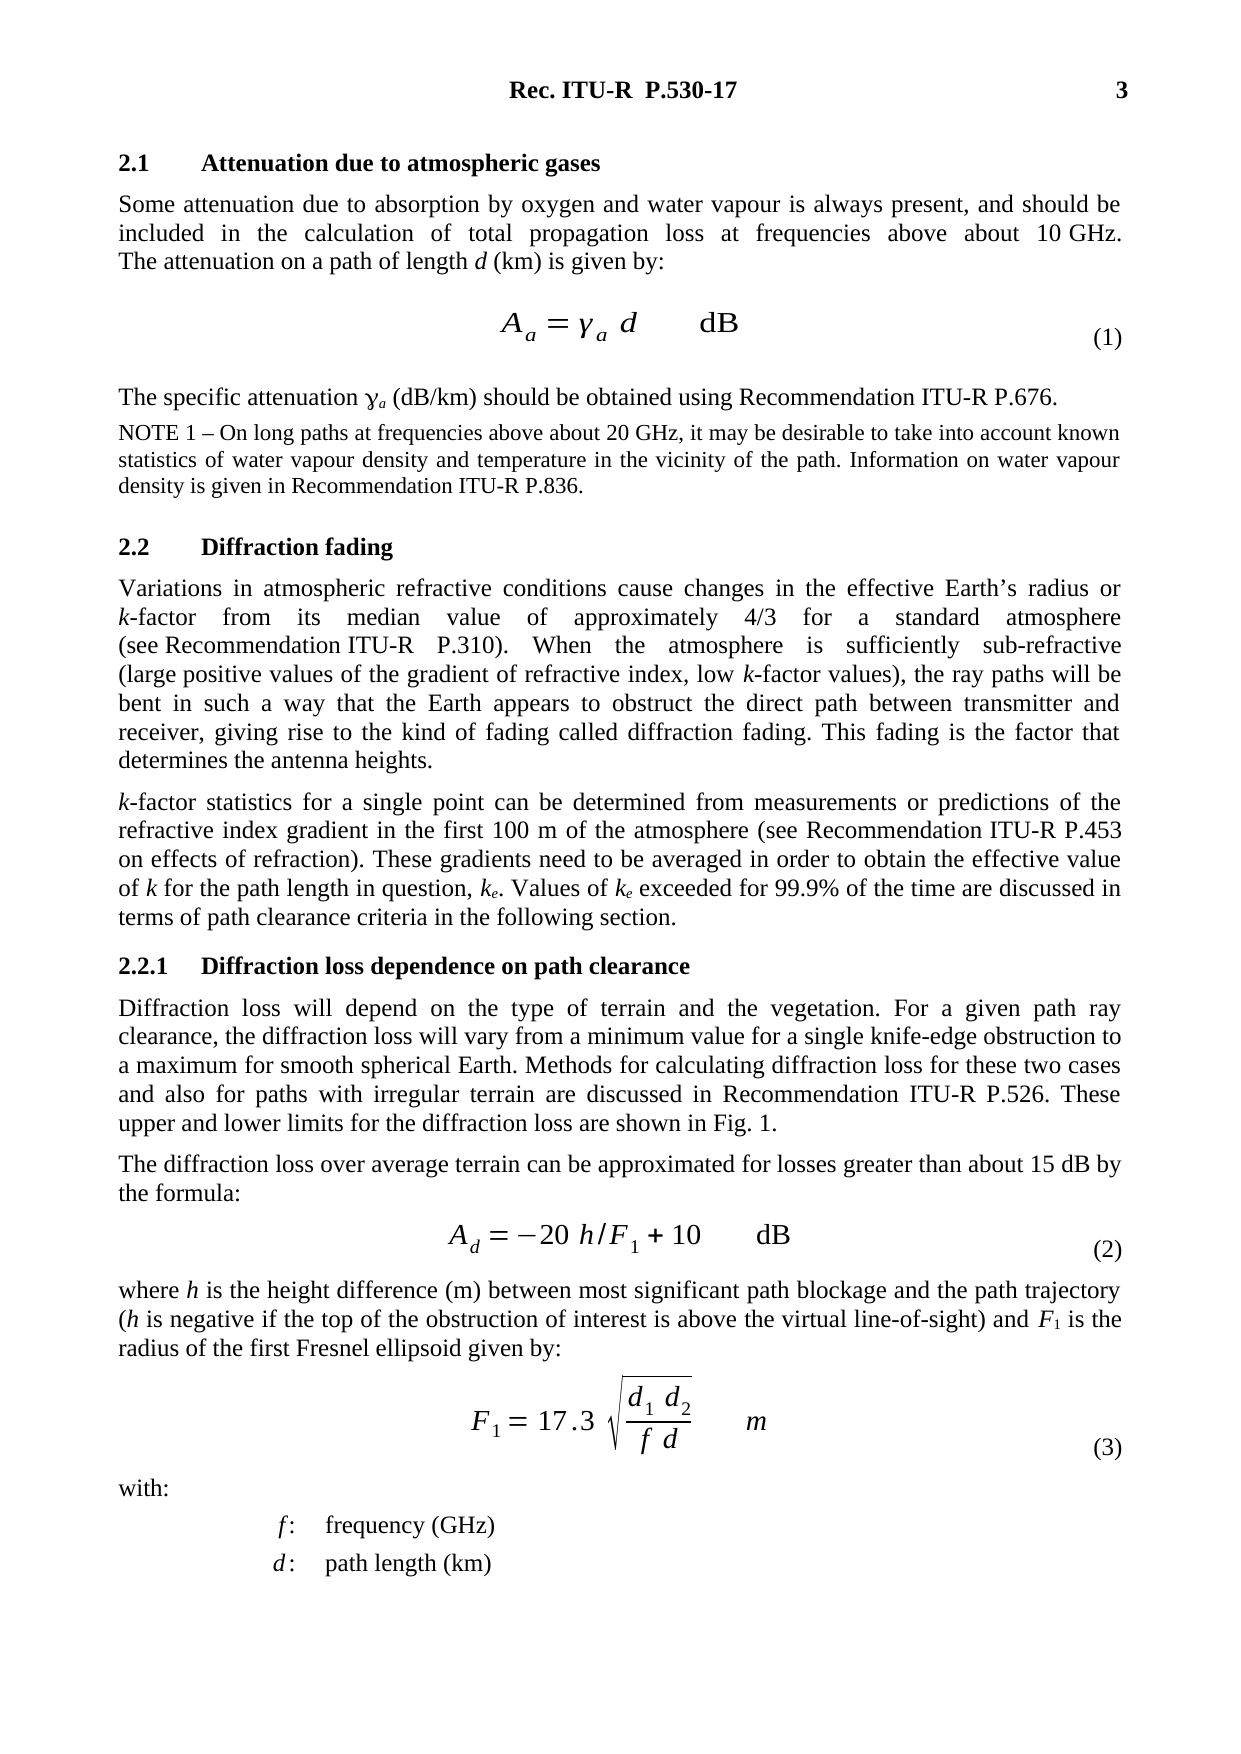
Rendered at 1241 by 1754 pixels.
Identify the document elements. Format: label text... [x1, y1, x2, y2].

text where h is the height difference (m) between most significant path blockage and the path trajectory (h is negative if the top of the obstruction of interest is above the virtual line-of-sight) and F1 is the radius of the first Fresnel ellipsoid given by: [118, 1275, 1122, 1362]
text f : frequency (GHz) [118, 1511, 1122, 1539]
text with: [118, 1473, 1122, 1502]
text Some attenuation due to absorption by oxygen and water vapour is always present, and should be included in the calculation of total propagation loss at frequencies above about 10 GHz. The attenuation on a path of length d (km) is given by: [118, 189, 1122, 275]
text k-factor statistics for a single point can be determined from measurements or predictions of the refractive index gradient in the first 100 m of the atmosphere (see Recommendation ITU-R P.453 on effects of refraction). These gradients need to be averaged in order to obtain the effective value of k for the path length in question, ke. Values of ke exceeded for 99.9% of the time are discussed in terms of path clearance criteria in the following section. [118, 787, 1122, 931]
text The diffraction loss over average terrain can be approximated for losses greater than about 15 dB by the formula: [118, 1149, 1122, 1206]
text d : path length (km) [118, 1548, 1122, 1576]
text The specific attenuation a (dB/km) should be obtained using Recommendation ITU-R P.676. [118, 382, 1122, 411]
text (1) [118, 307, 1122, 351]
subtitle 2.2.1 Diffraction loss dependence on path clearance [118, 951, 1122, 980]
text (2) [118, 1219, 1122, 1263]
text Variations in atmospheric refractive conditions cause changes in the effective Earth’s radius or k-factor from its median value of approximately 4/3 for a standard atmosphere (see Recommendation ITU-R P.310). When the atmosphere is sufficiently sub-refractive (large positive values of the gradient of refractive index, low k-factor values), the ray paths will be bent in such a way that the Earth appears to obstruct the direct path between transmitter and receiver, giving rise to the kind of fading called diffraction fading. This fading is the factor that determines the antenna heights. [118, 573, 1122, 774]
text NOTE 1 – On long paths at frequencies above about 20 GHz, it may be desirable to take into account known statistics of water vapour density and temperature in the vicinity of the path. Information on water vapour density is given in Recommendation ITU-R P.836. [118, 419, 1122, 498]
text Diffraction loss will depend on the type of terrain and the vegetation. For a given path ray clearance, the diffraction loss will vary from a minimum value for a single knife-edge obstruction to a maximum for smooth spherical Earth. Methods for calculating diffraction loss for these two cases and also for paths with irregular terrain are discussed in Recommendation ITU-R P.526. These upper and lower limits for the diffraction loss are shown in Fig. 1. [118, 993, 1122, 1136]
subtitle 2.2 Diffraction fading [118, 532, 1122, 561]
subtitle 2.1 Attenuation due to atmospheric gases [118, 148, 1122, 176]
text (3) [118, 1374, 1122, 1461]
